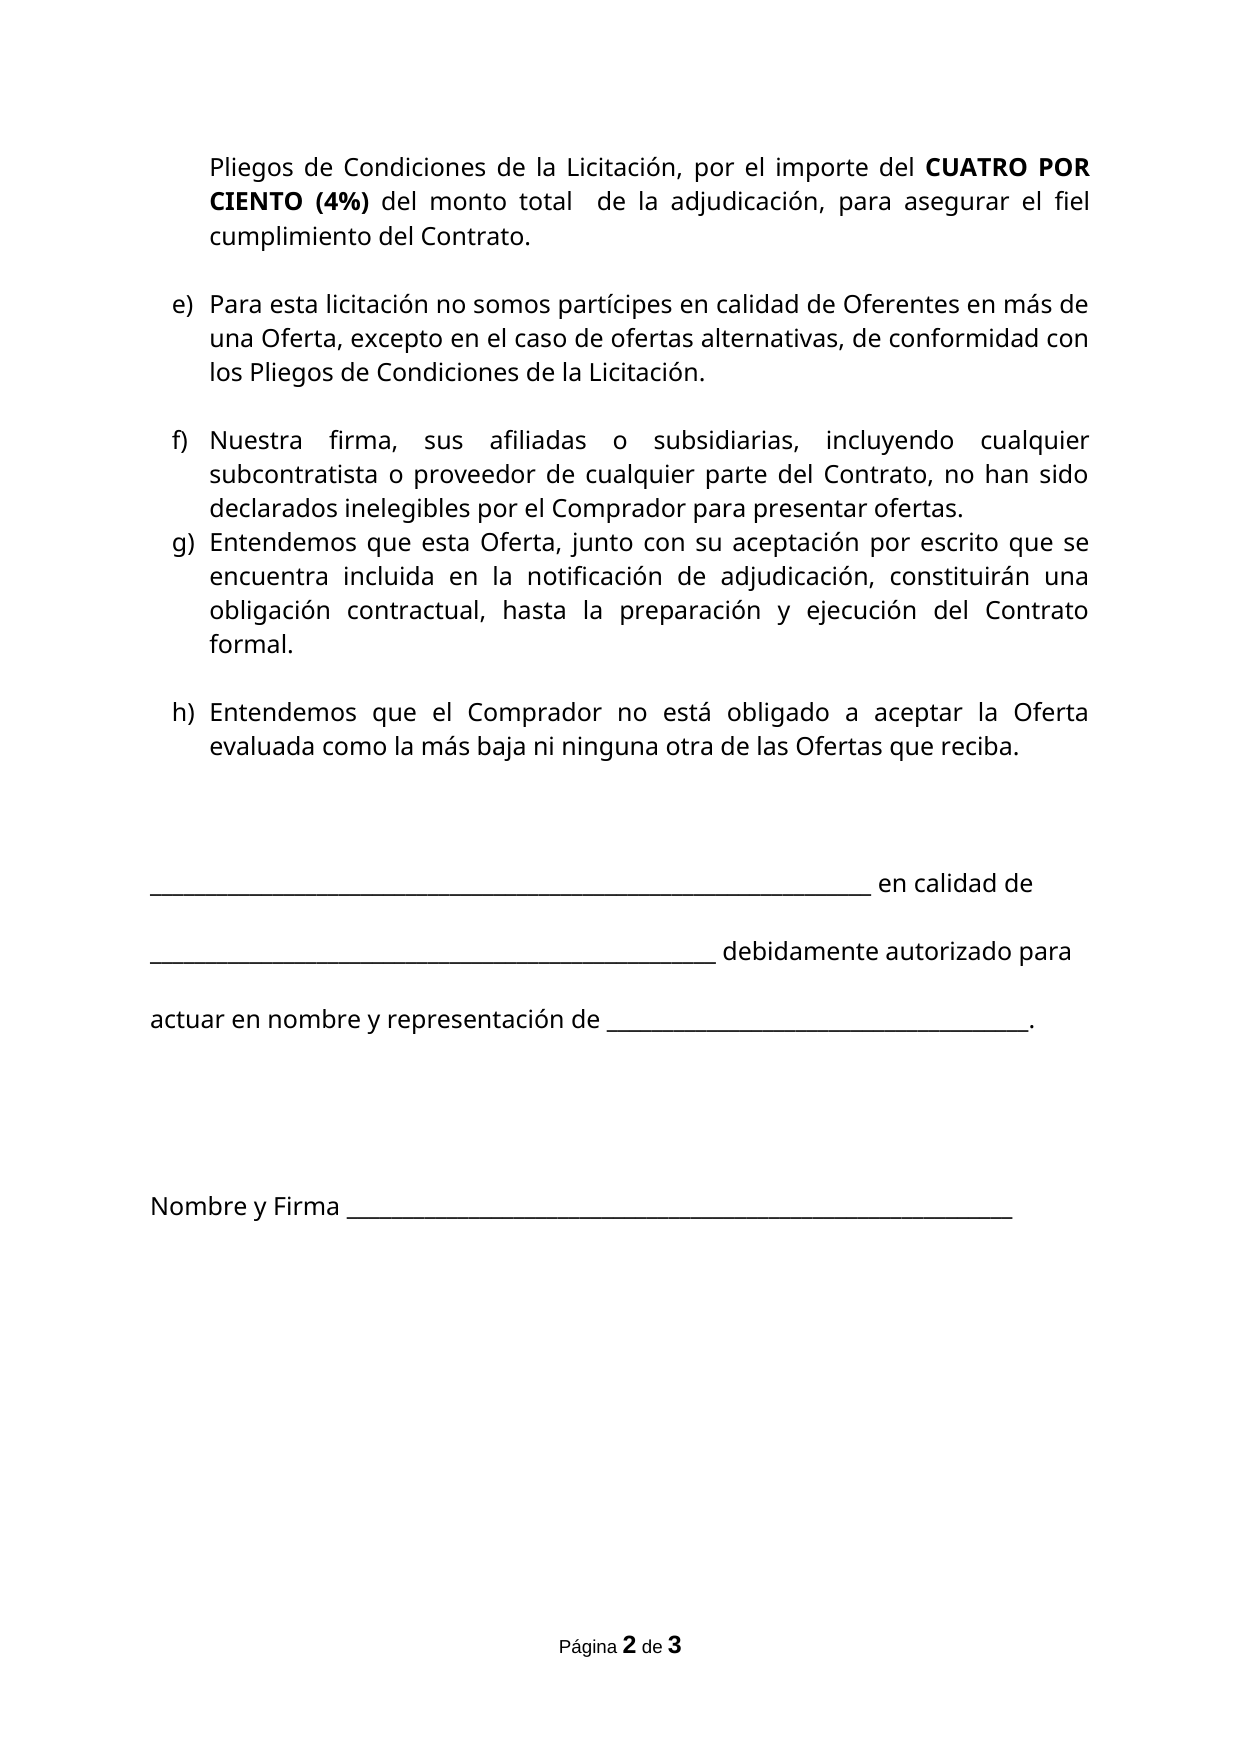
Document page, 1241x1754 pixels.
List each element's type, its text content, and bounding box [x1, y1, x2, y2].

list Entendemos que esta Oferta, junto con su aceptación por escrito que se encuentra incluida en la notificación de adjudicación, constituirán una obligación contractual, hasta la preparación y ejecución del Contrato formal. [172, 525, 1090, 661]
list Entendemos que el Comprador no está obligado a aceptar evaluada como la más baja ni ninguna otra de las Ofertas que reciba. [172, 695, 1090, 763]
list Nuestra firma, sus afiliadas o subsidiarias, incluyendo cualquier subcontratista o proveedor de cualquier parte del Contrato, no han sido declarados inelegibles por el Comprador para presentar ofertas. [172, 422, 1090, 525]
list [172, 150, 1090, 252]
text Nombre y Firma ____________________________________________________________ [150, 1189, 1090, 1223]
text _________________________________________________________________ en calidad de ___________________________________________________ debidamente autorizado para actuar en nombre y representación de ______________________________________. [150, 865, 1090, 1036]
list Para esta licitación no somos partícipes en calidad de Oferentes en más de una Oferta, excepto en el caso de ofertas alternativas, de conformidad con los Pliegos de Condiciones de [172, 286, 1090, 388]
